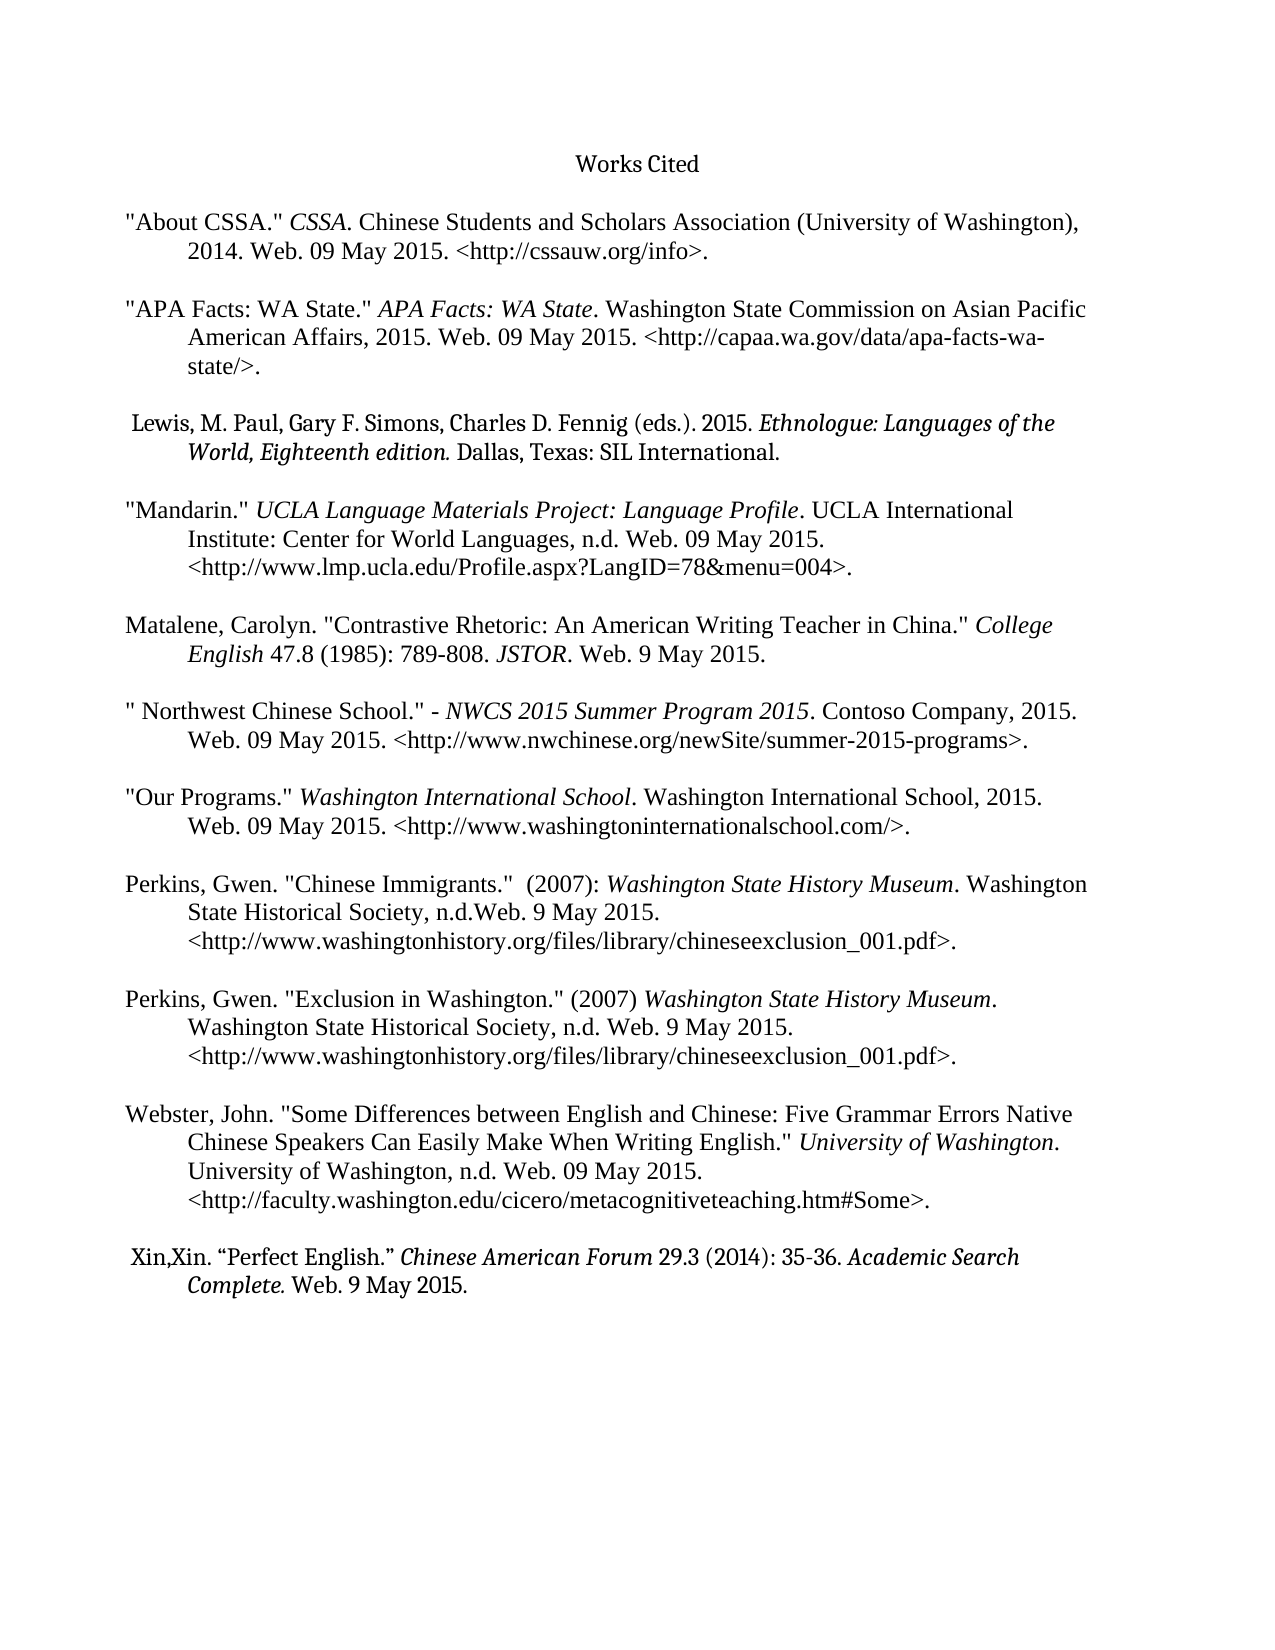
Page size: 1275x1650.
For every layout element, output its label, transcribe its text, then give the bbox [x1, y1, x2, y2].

text Matalene, Carolyn. "Contrastive Rhetoric: An American Writing Teacher in China." College English 47.8 (1985): 789-808. JSTOR. Web. 9 May 2015. [125, 610, 1087, 667]
text "Mandarin." UCLA Language Materials Project: Language Profile. UCLA International Institute: Center for World Languages, n.d. Web. 09 May 2015. <http://www.lmp.ucla.edu/Profile.aspx?LangID=78&menu=004>. [125, 495, 1087, 581]
text Works Cited [187, 150, 1087, 179]
text "About CSSA." CSSA. Chinese Students and Scholars Association (University of Washington), 2014. Web. 09 May 2015. <http://cssauw.org/info>. [125, 207, 1087, 265]
text "Our Programs." Washington International School. Washington International School, 2015. Web. 09 May 2015. <http://www.washingtoninternationalschool.com/>. [125, 782, 1087, 840]
text Perkins, Gwen. "Chinese Immigrants." (2007): Washington State History Museum. Washington State Historical Society, n.d.Web. 9 May 2015. <http://www.washingtonhistory.org/files/library/chineseexclusion_001.pdf>. [125, 869, 1087, 955]
text Webster, John. "Some Differences between English and Chinese: Five Grammar Errors Native Chinese Speakers Can Easily Make When Writing English." University of Washington. University of Washington, n.d. Web. 09 May 2015. <http://faculty.washington.edu/cicero/metacognitiveteaching.htm#Some>. [125, 1099, 1087, 1214]
text Lewis, M. Paul, Gary F. Simons, Charles D. Fennig (eds.). 2015. Ethnologue: Languages of the World, Eighteenth edition. Dallas, Texas: SIL International. [131, 409, 1087, 466]
text " Northwest Chinese School." - NWCS 2015 Summer Program 2015. Contoso Company, 2015. Web. 09 May 2015. <http://www.nwchinese.org/newSite/summer-2015-programs>. [125, 696, 1087, 754]
text Xin,Xin. “Perfect English.” Chinese American Forum 29.3 (2014): 35-36. Academic Search Complete. Web. 9 May 2015. [131, 1242, 1087, 1300]
text Perkins, Gwen. "Exclusion in Washington." (2007) Washington State History Museum. Washington State Historical Society, n.d. Web. 9 May 2015. <http://www.washingtonhistory.org/files/library/chineseexclusion_001.pdf>. [125, 984, 1087, 1070]
text "APA Facts: WA State." APA Facts: WA State. Washington State Commission on Asian Pacific American Affairs, 2015. Web. 09 May 2015. <http://capaa.wa.gov/data/apa-facts-wa-state/>. [125, 294, 1087, 380]
